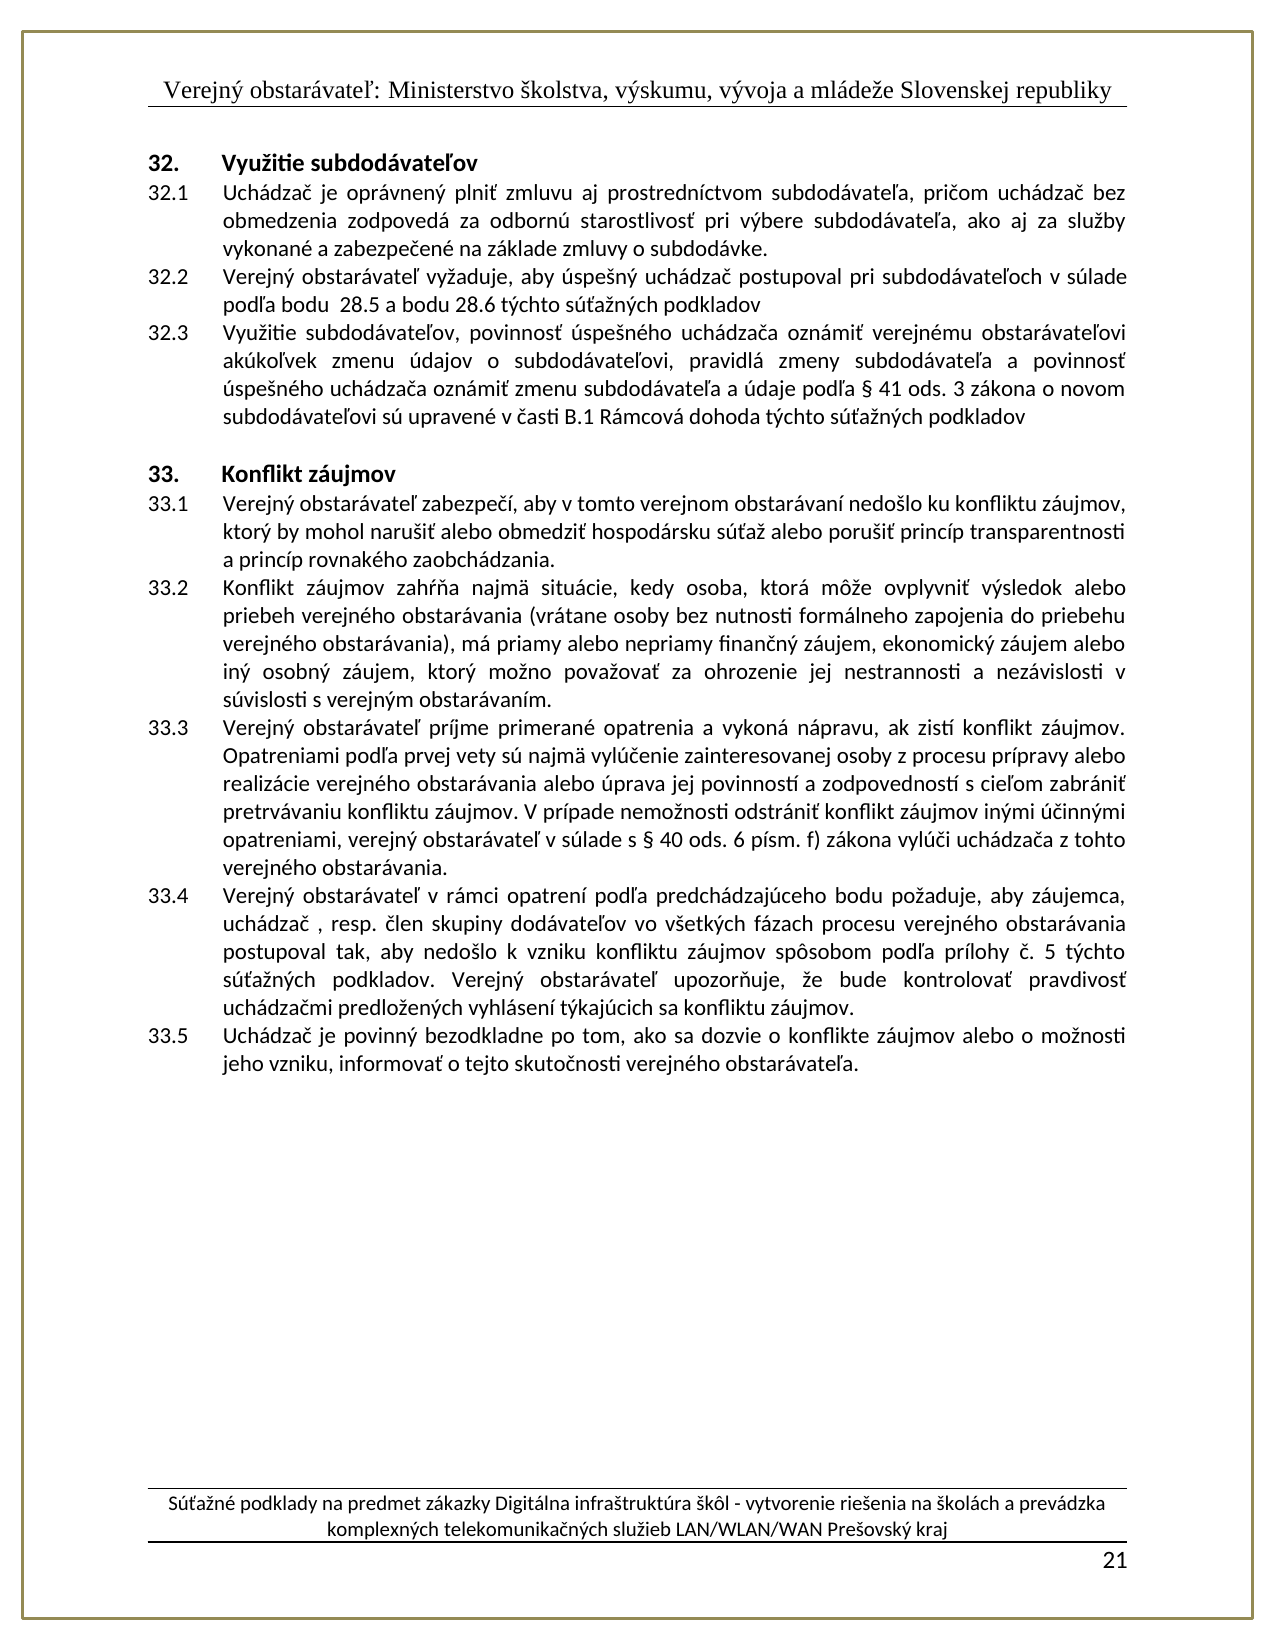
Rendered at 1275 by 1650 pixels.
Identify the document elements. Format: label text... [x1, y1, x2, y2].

text 33.4 Verejný obstarávateľ v rámci opatrení podľa predchádzajúceho bodu požaduje, aby záujemca, uchádzač , resp. člen skupiny dodávateľov vo všetkých fázach procesu verejného obstarávania postupoval tak, aby nedošlo k vzniku konfliktu záujmov spôsobom podľa prílohy č. 5 týchto súťažných podkladov. Verejný obstarávateľ upozorňuje, že bude kontrolovať pravdivosť uchádzačmi predložených vyhlásení týkajúcich sa konfliktu záujmov. [148, 881, 1127, 1021]
subtitle Využitie subdodávateľov [148, 148, 1127, 178]
text 33.5 Uchádzač je povinný bezodkladne po tom, ako sa dozvie o konflikte záujmov alebo o možnosti jeho vzniku, informovať o tejto skutočnosti verejného obstarávateľa. [148, 1021, 1127, 1077]
text 32.2 Verejný obstarávateľ vyžaduje, aby úspešný uchádzač postupoval pri subdodávateľoch v súlade podľa bodu 28.5 a bodu 28.6 týchto súťažných podkladov [148, 262, 1127, 318]
text 33.2 Konflikt záujmov zahŕňa najmä situácie, kedy osoba, ktorá môže ovplyvniť výsledok alebo priebeh verejného obstarávania (vrátane osoby bez nutnosti formálneho zapojenia do priebehu verejného obstarávania), má priamy alebo nepriamy finančný záujem, ekonomický záujem alebo iný osobný záujem, ktorý možno považovať za ohrozenie jej nestrannosti a nezávislosti v súvislosti s verejným obstarávaním. [148, 573, 1127, 713]
text 32.3 Využitie subdodávateľov, povinnosť úspešného uchádzača oznámiť verejnému obstarávateľovi akúkoľvek zmenu údajov o subdodávateľovi, pravidlá zmeny subdodávateľa a povinnosť úspešného uchádzača oznámiť zmenu subdodávateľa a údaje podľa § 41 ods. 3 zákona o novom subdodávateľovi sú upravené v časti B.1 Rámcová dohoda týchto súťažných podkladov [148, 318, 1127, 430]
text 33.3 Verejný obstarávateľ príjme primerané opatrenia a vykoná nápravu, ak zistí konflikt záujmov. Opatreniami podľa prvej vety sú najmä vylúčenie zainteresovanej osoby z procesu prípravy alebo realizácie verejného obstarávania alebo úprava jej povinností a zodpovedností s cieľom zabrániť pretrvávaniu konfliktu záujmov. V prípade nemožnosti odstrániť konflikt záujmov inými účinnými opatreniami, verejný obstarávateľ v súlade s § 40 ods. 6 písm. f) zákona vylúči uchádzača z tohto verejného obstarávania. [148, 713, 1127, 881]
text 32.1 Uchádzač je oprávnený plniť zmluvu aj prostredníctvom subdodávateľa, pričom uchádzač bez obmedzenia zodpovedá za odbornú starostlivosť pri výbere subdodávateľa, ako aj za služby vykonané a zabezpečené na základe zmluvy o subdodávke. [148, 178, 1127, 262]
text 33.1 Verejný obstarávateľ zabezpečí, aby v tomto verejnom obstarávaní nedošlo ku konfliktu záujmov, ktorý by mohol narušiť alebo obmedziť hospodársku súťaž alebo porušiť princíp transparentnosti a princíp rovnakého zaobchádzania. [148, 489, 1127, 573]
subtitle Konflikt záujmov [148, 458, 1127, 489]
